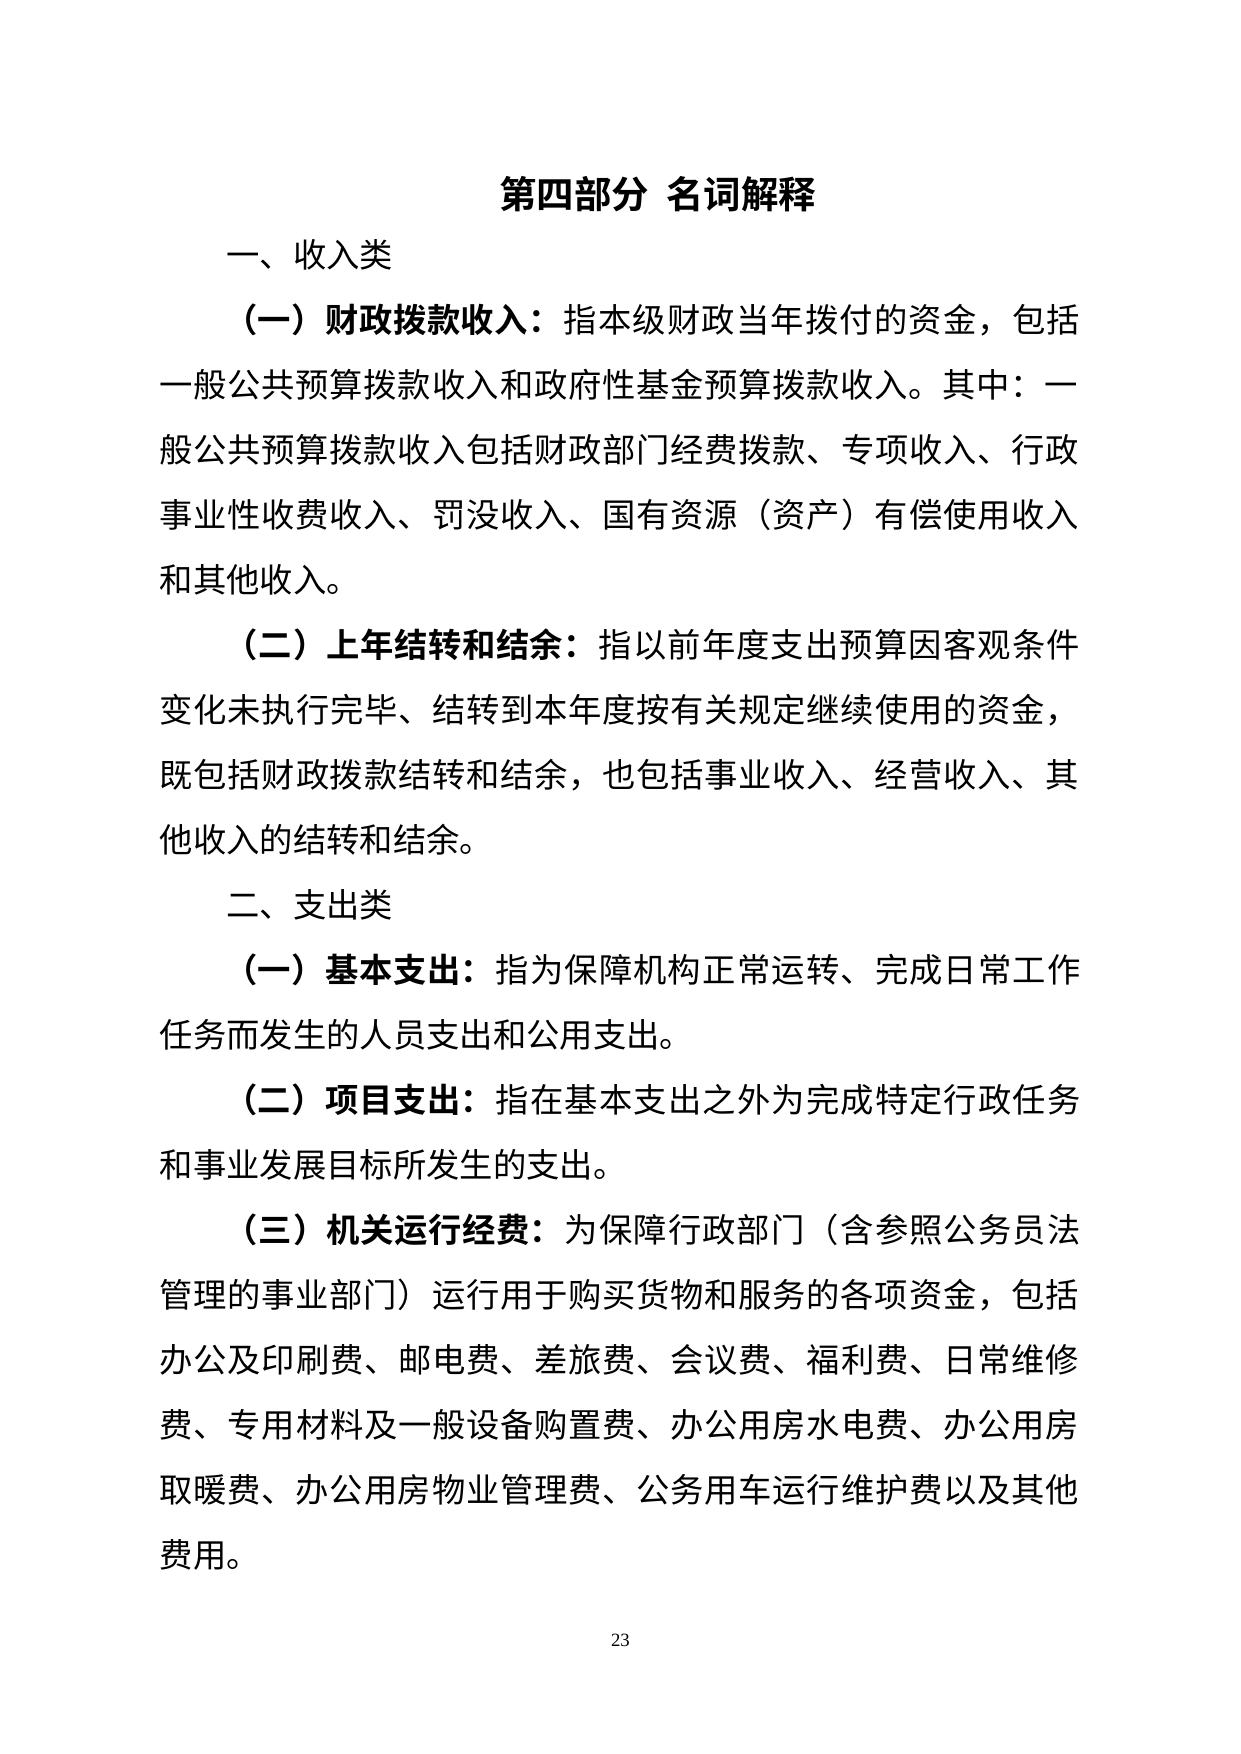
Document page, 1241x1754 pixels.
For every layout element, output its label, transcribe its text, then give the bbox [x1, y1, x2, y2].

text 一、收入类 [159, 220, 1081, 285]
text （一）基本支出：指为保障机构正常运转、完成日常工作任务而发生的人员支出和公用支出。 [159, 935, 1081, 1065]
text （三）机关运行经费：为保障行政部门（含参照公务员法管理的事业部门）运行用于购买货物和服务的各项资金，包括办公及印刷费、邮电费、差旅费、会议费、福利费、日常维修费、专用材料及一般设备购置费、办公用房水电费、办公用房取暖费、办公用房物业管理费、公务用车运行维护费以及其他费用。 [159, 1195, 1081, 1585]
text （二）上年结转和结余：指以前年度支出预算因客观条件变化未执行完毕、结转到本年度按有关规定继续使用的资金，既包括财政拨款结转和结余，也包括事业收入、经营收入、其他收入的结转和结余。 [159, 610, 1081, 870]
text （二）项目支出：指在基本支出之外为完成特定行政任务和事业发展目标所发生的支出。 [159, 1065, 1081, 1195]
text （一）财政拨款收入：指本级财政当年拨付的资金，包括一般公共预算拨款收入和政府性基金预算拨款收入。其中：一般公共预算拨款收入包括财政部门经费拨款、专项收入、行政事业性收费收入、罚没收入、国有资源（资产）有偿使用收入和其他收入。 [159, 285, 1081, 610]
text 二、支出类 [159, 870, 1081, 935]
text 第四部分 名词解释 [159, 162, 1081, 220]
